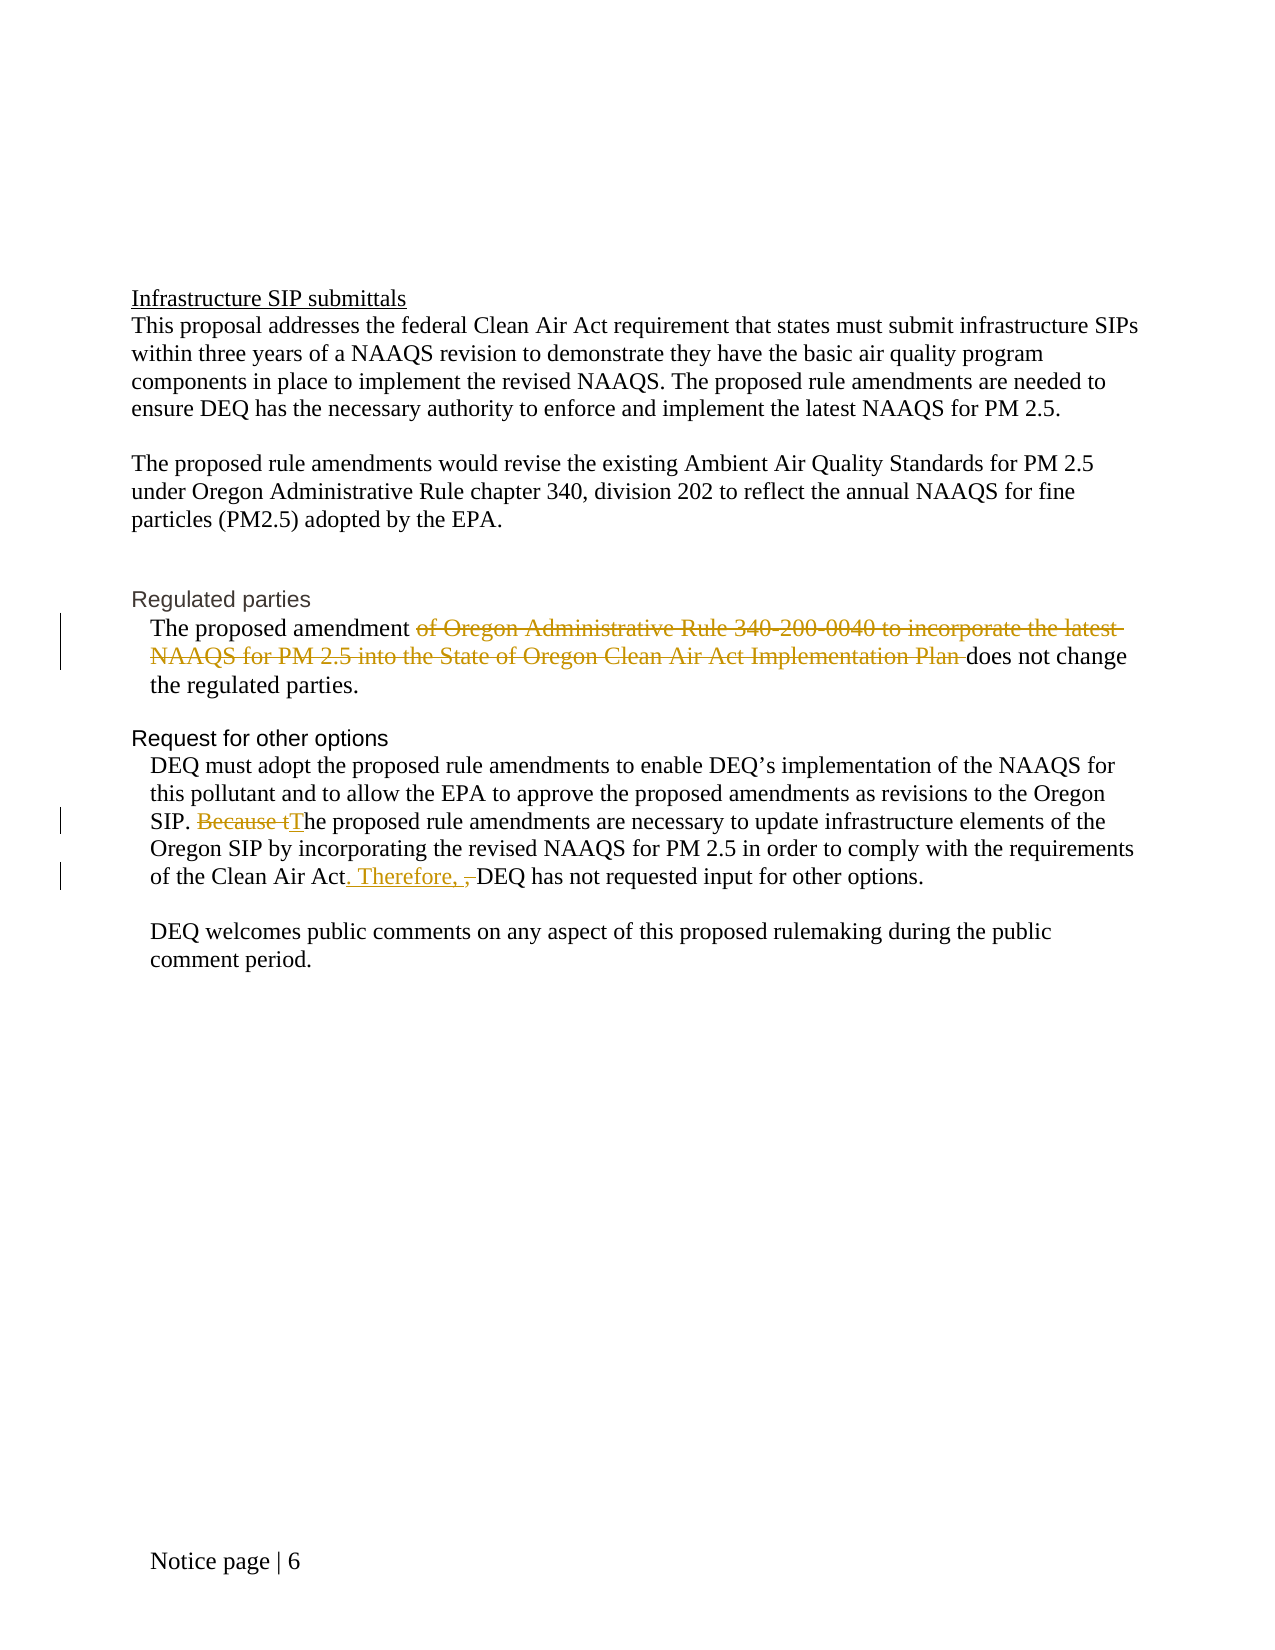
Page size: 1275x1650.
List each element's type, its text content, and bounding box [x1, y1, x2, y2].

text The proposed rule amendments would revise the existing Ambient Air Quality Standards for PM 2.5 under Oregon Administrative Rule chapter 340, division 202 to reflect the annual NAAQS for fine particles (PM2.5) adopted by the EPA. [131, 449, 1144, 532]
text DEQ welcomes public comments on any aspect of this proposed rulemaking during the public comment period. [150, 917, 1144, 972]
text Request for other options [112, 725, 1144, 752]
subtitle Regulated parties [131, 586, 1142, 613]
text Infrastructure SIP submittals [131, 284, 1144, 311]
text This proposal addresses the federal Clean Air Act requirement that states must submit infrastructure SIPs within three years of a NAAQS revision to demonstrate they have the basic air quality program components in place to implement the revised NAAQS. The proposed rule amendments are needed to ensure DEQ has the necessary authority to enforce and implement the latest NAAQS for PM 2.5. [131, 311, 1144, 422]
text The proposed amendment does not change the regulated parties. [150, 613, 1142, 699]
text DEQ must adopt the proposed rule amendments to enable DEQ’s implementation of the NAAQS for this pollutant and to allow the EPA to approve the proposed amendments as revisions to the Oregon SIP. he proposed rule amendments are necessary to update infrastructure elements of the Oregon SIP by incorporating the revised NAAQS for PM 2.5 in order to comply with the requirements of the Clean Air ActDEQ has not requested input for other options. [150, 752, 1144, 889]
